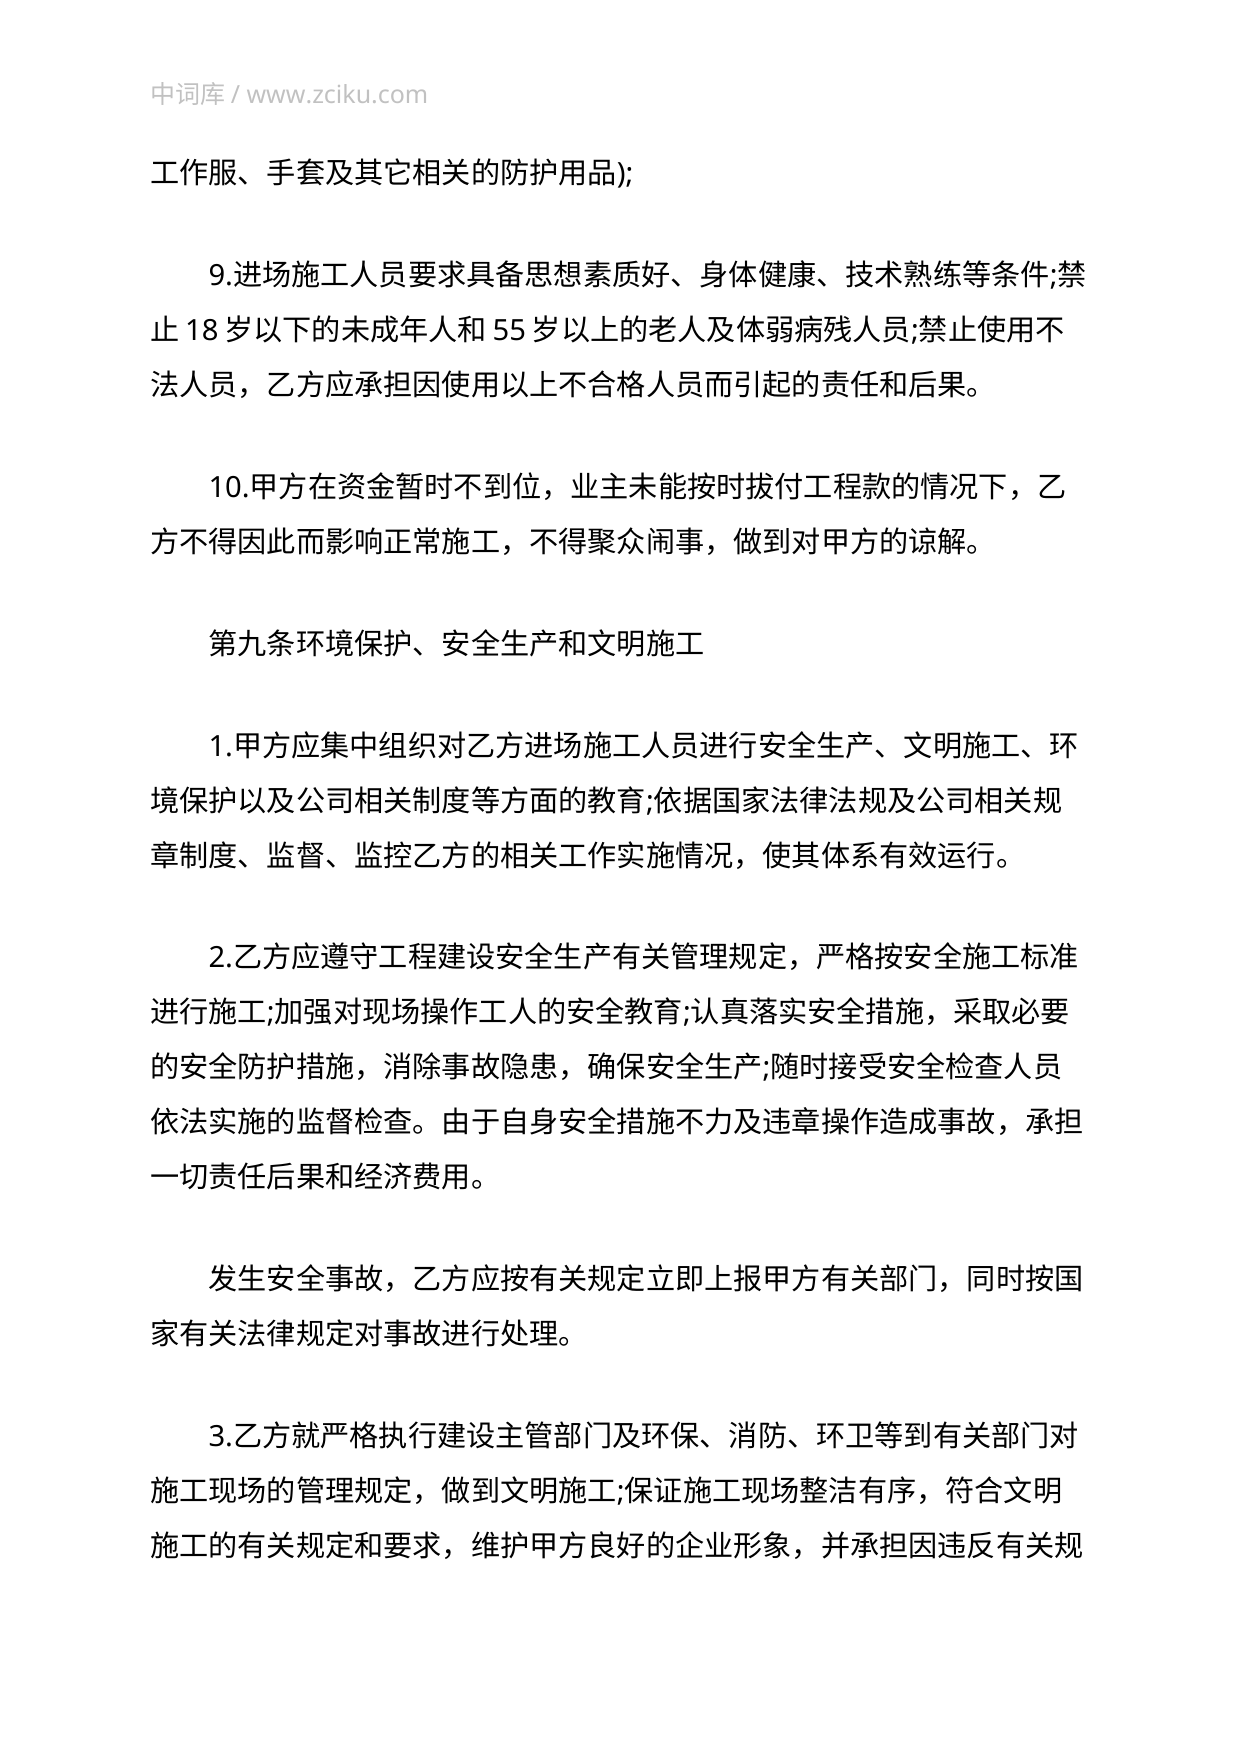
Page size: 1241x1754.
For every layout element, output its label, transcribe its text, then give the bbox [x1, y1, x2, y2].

text 10.甲方在资金暂时不到位，业主未能按时拔付工程款的情况下，乙方不得因此而影响正常施工，不得聚众闹事，做到对甲方的谅解。 [150, 464, 1090, 561]
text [150, 1412, 1090, 1565]
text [150, 150, 1090, 192]
text 2.乙方应遵守工程建设安全生产有关管理规定，严格按安全施工标准进行施工;加强对现场操作工人的安全教育;认真落实安全措施，采取必要的安全防护措施，消除事故隐患，确保安全生产;随时接受安全检查人员依法实施的监督检查。由于自身安全措施不力及违章操作造成事故，承担一切责任后果和经济费用。 [150, 934, 1090, 1196]
text 1.甲方应集中组织对乙方进场施工人员进行安全生产、文明施工、环境保护以及公司相关制度等方面的教育;依据国家法律法规及公司相关规章制度、监督、监控乙方的相关工作实施情况，使其体系有效运行。 [150, 722, 1090, 874]
text 第九条环境保护、安全生产和文明施工 [150, 621, 1090, 663]
text 9.进场施工人员要求具备思想素质好、身体健康、技术熟练等条件;禁止18岁以下的未成年人和55岁以上的老人及体弱病残人员;禁止使用不法人员，乙方应承担因使用以上不合格人员而引起的责任和后果。 [150, 252, 1090, 404]
text 发生安全事故，乙方应按有关规定立即上报甲方有关部门，同时按国家有关法律规定对事故进行处理。 [150, 1256, 1090, 1353]
